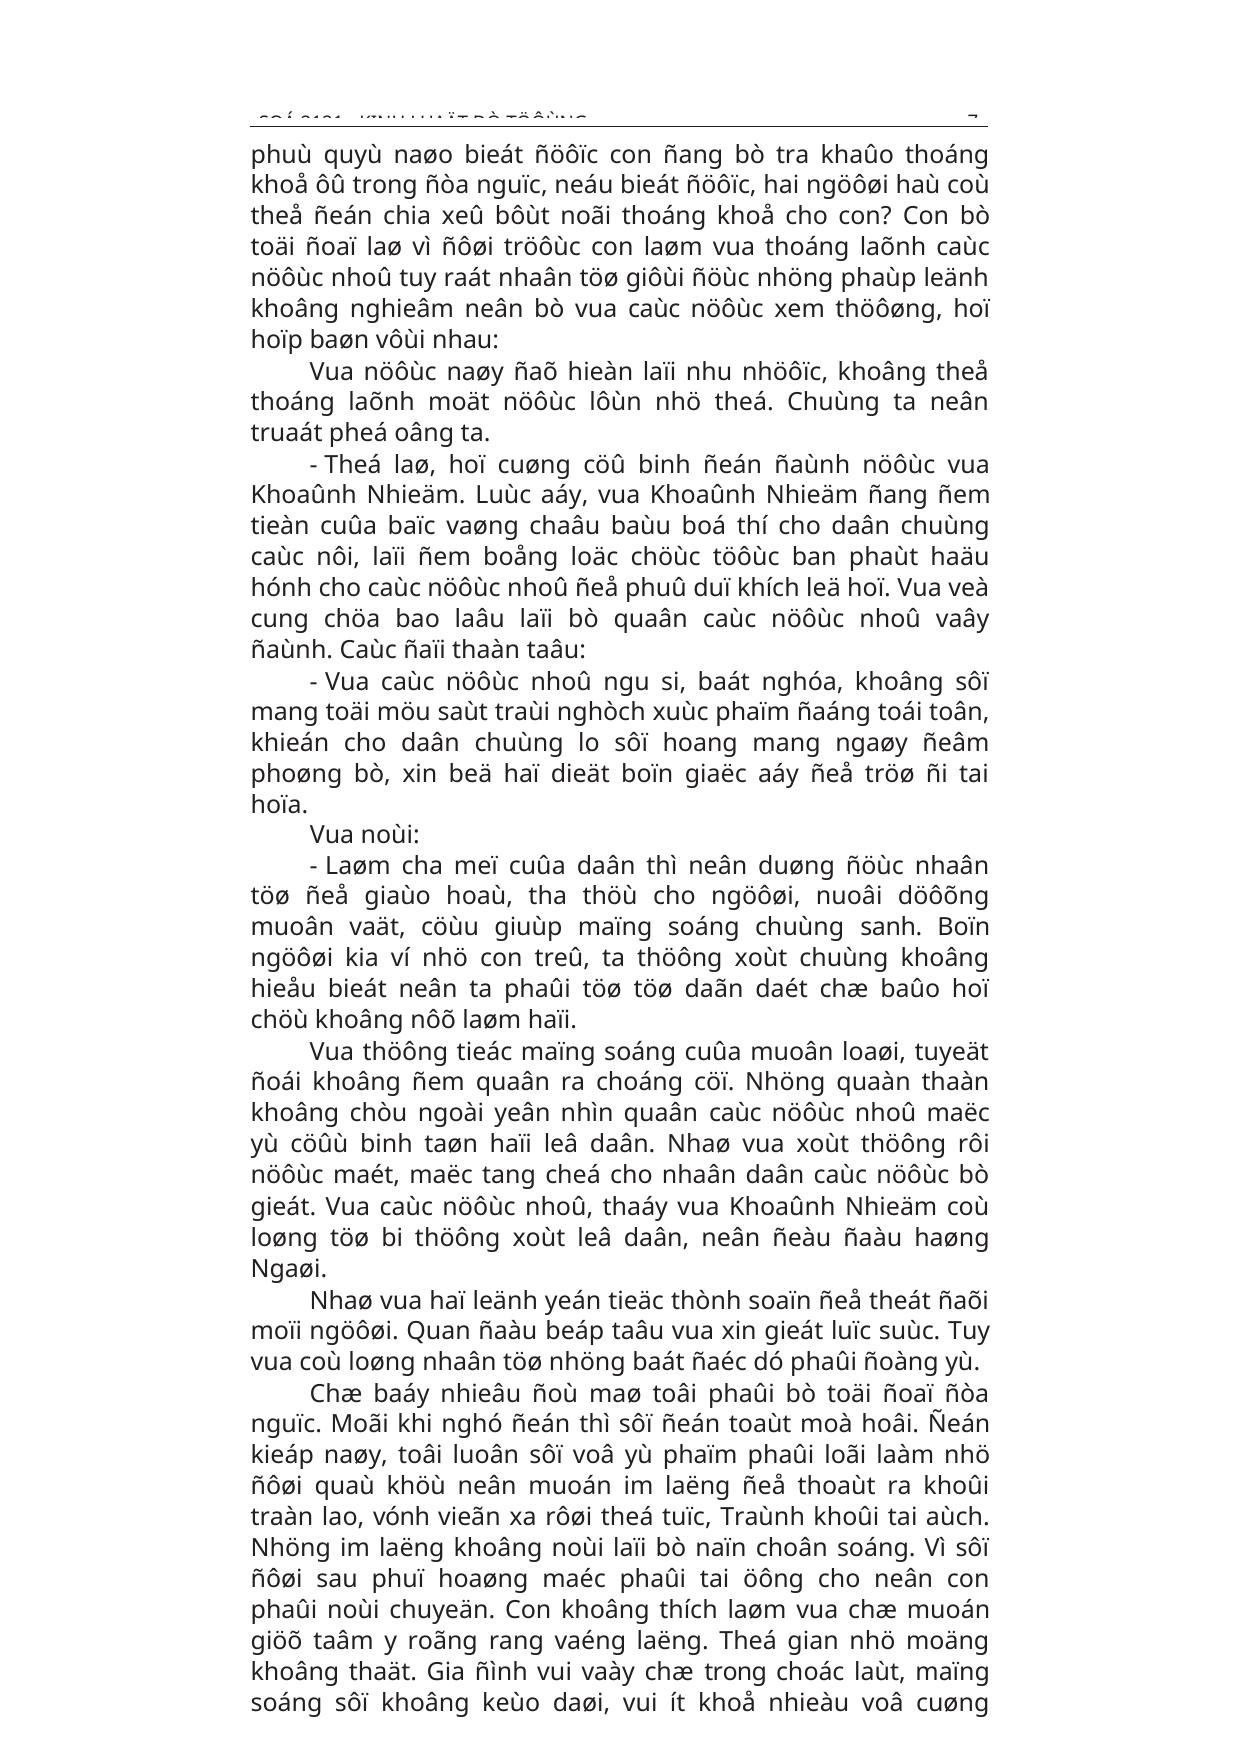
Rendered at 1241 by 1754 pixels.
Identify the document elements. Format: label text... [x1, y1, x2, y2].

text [250, 1377, 990, 1719]
text Vua thöông tieác maïng soáng cuûa muoân loaøi, tuyeät ñoái khoâng ñem quaân ra choáng cöï. Nhöng quaàn thaàn khoâng chòu ngoài yeân nhìn quaân caùc nöôùc nhoû maëc yù cöûù binh taøn haïi leâ daân. Nhaø vua xoùt thöông rôi nöôùc maét, maëc tang cheá cho nhaân daân caùc nöôùc bò gieát. Vua caùc nöôùc nhoû, thaáy vua Khoaûnh Nhieäm coù loøng töø bi thöông xoùt leâ daân, neân ñeàu ñaàu haøng Ngaøi. [250, 1036, 990, 1284]
text Nhaø vua haï leänh yeán tieäc thònh soaïn ñeå theát ñaõi moïi ngöôøi. Quan ñaàu beáp taâu vua xin gieát luïc suùc. Tuy vua coù loøng nhaân töø nhöng baát ñaéc dó phaûi ñoàng yù. [250, 1284, 990, 1377]
text Vua nöôùc naøy ñaõ hieàn laïi nhu nhöôïc, khoâng theå thoáng laõnh moät nöôùc lôùn nhö theá. Chuùng ta neân truaát pheá oâng ta. [250, 356, 990, 449]
list Laøm cha meï cuûa daân thì neân duøng ñöùc nhaân töø ñeå giaùo hoaù, tha thöù cho ngöôøi, nuoâi döôõng muoân vaät, cöùu giuùp maïng soáng chuùng sanh. Boïn ngöôøi kia ví nhö con treû, ta thöông xoùt chuùng khoâng hieåu bieát neân ta phaûi töø töø daãn daét chæ baûo hoï chöù khoâng nôõ laøm haïi. [250, 850, 990, 1036]
list Theá laø, hoï cuøng cöû binh ñeán ñaùnh nöôùc vua Khoaûnh Nhieäm. Luùc aáy, vua Khoaûnh Nhieäm ñang ñem tieàn cuûa baïc vaøng chaâu baùu boá thí cho daân chuùng caùc nôi, laïi ñem boång loäc chöùc töôùc ban phaùt haäu hónh cho caùc nöôùc nhoû ñeå phuû duï khích leä hoï. Vua veà cung chöa bao laâu laïi bò quaân caùc nöôùc nhoû vaây ñaùnh. Caùc ñaïi thaàn taâu: [250, 449, 990, 666]
text phuù quyù naøo bieát ñöôïc con ñang bò tra khaûo thoáng khoå ôû trong ñòa nguïc, neáu bieát ñöôïc, hai ngöôøi haù coù theå ñeán chia xeû bôùt noãi thoáng khoå cho con? Con bò toäi ñoaï laø vì ñôøi tröôùc con laøm vua thoáng laõnh caùc nöôùc nhoû tuy raát nhaân töø giôùi ñöùc nhöng phaùp leänh khoâng nghieâm neân bò vua caùc nöôùc xem thöôøng, hoï hoïp baøn vôùi nhau: [250, 138, 990, 356]
text Vua noùi: [309, 821, 1092, 849]
list Vua caùc nöôùc nhoû ngu si, baát nghóa, khoâng sôï mang toäi möu saùt traùi nghòch xuùc phaïm ñaáng toái toân, khieán cho daân chuùng lo sôï hoang mang ngaøy ñeâm phoøng bò, xin beä haï dieät boïn giaëc aáy ñeå tröø ñi tai hoïa. [250, 666, 990, 821]
